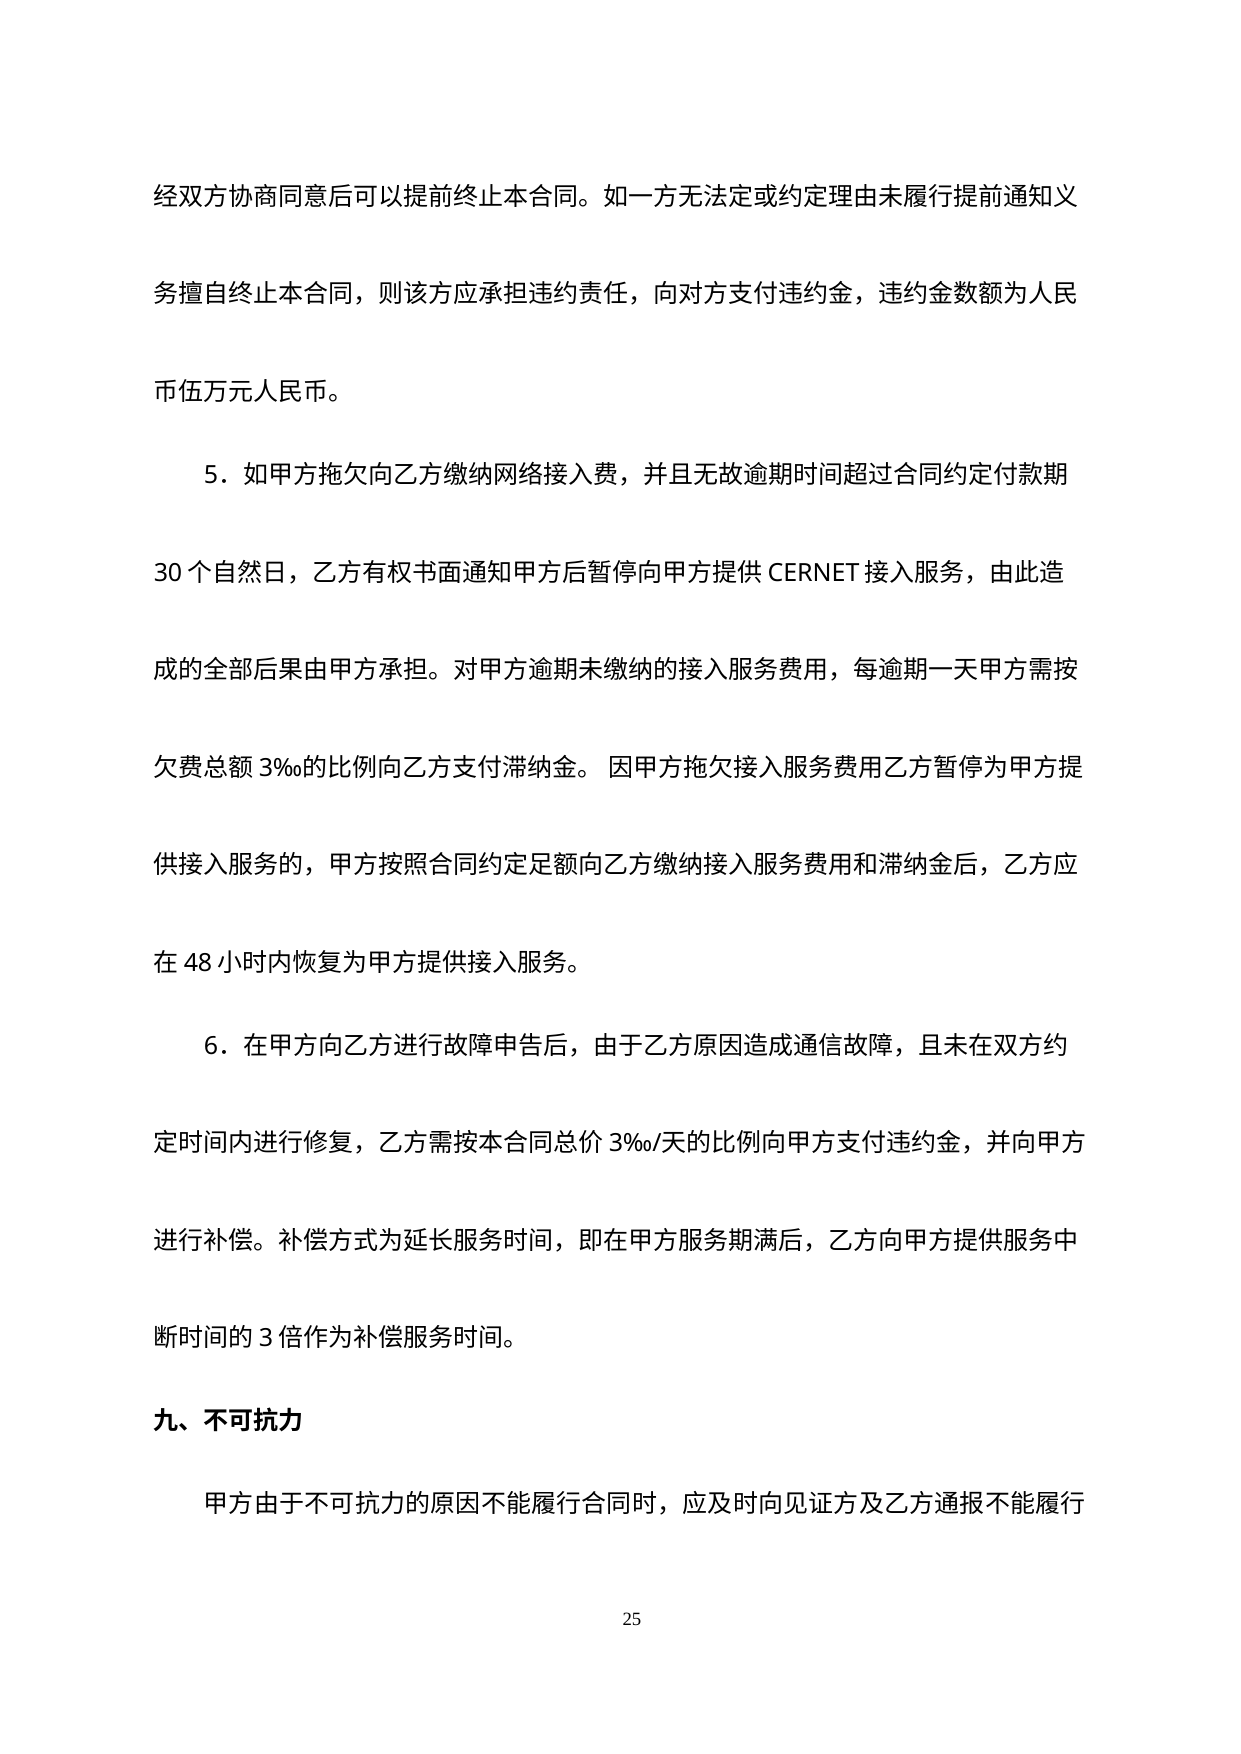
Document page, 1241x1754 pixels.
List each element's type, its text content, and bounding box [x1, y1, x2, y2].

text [153, 1469, 1087, 1534]
text 九、不可抗力 [153, 1386, 1087, 1451]
text 6．在甲方向乙方进行故障申告后，由于乙方原因造成通信故障，且未在双方约定时间内进行修复，乙方需按本合同总价3‰/天的比例向甲方支付违约金，并向甲方进行补偿。补偿方式为延长服务时间，即在甲方服务期满后，乙方向甲方提供服务中断时间的3倍作为补偿服务时间。 [153, 1011, 1087, 1368]
text 5．如甲方拖欠向乙方缴纳网络接入费，并且无故逾期时间超过合同约定付款期30个自然日，乙方有权书面通知甲方后暂停向甲方提供CERNET接入服务，由此造成的全部后果由甲方承担。对甲方逾期未缴纳的接入服务费用，每逾期一天甲方需按欠费总额3‰的比例向乙方支付滞纳金。 因甲方拖欠接入服务费用乙方暂停为甲方提供接入服务的，甲方按照合同约定足额向乙方缴纳接入服务费用和滞纳金后，乙方应在48小时内恢复为甲方提供接入服务。 [153, 440, 1087, 993]
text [153, 162, 1087, 422]
